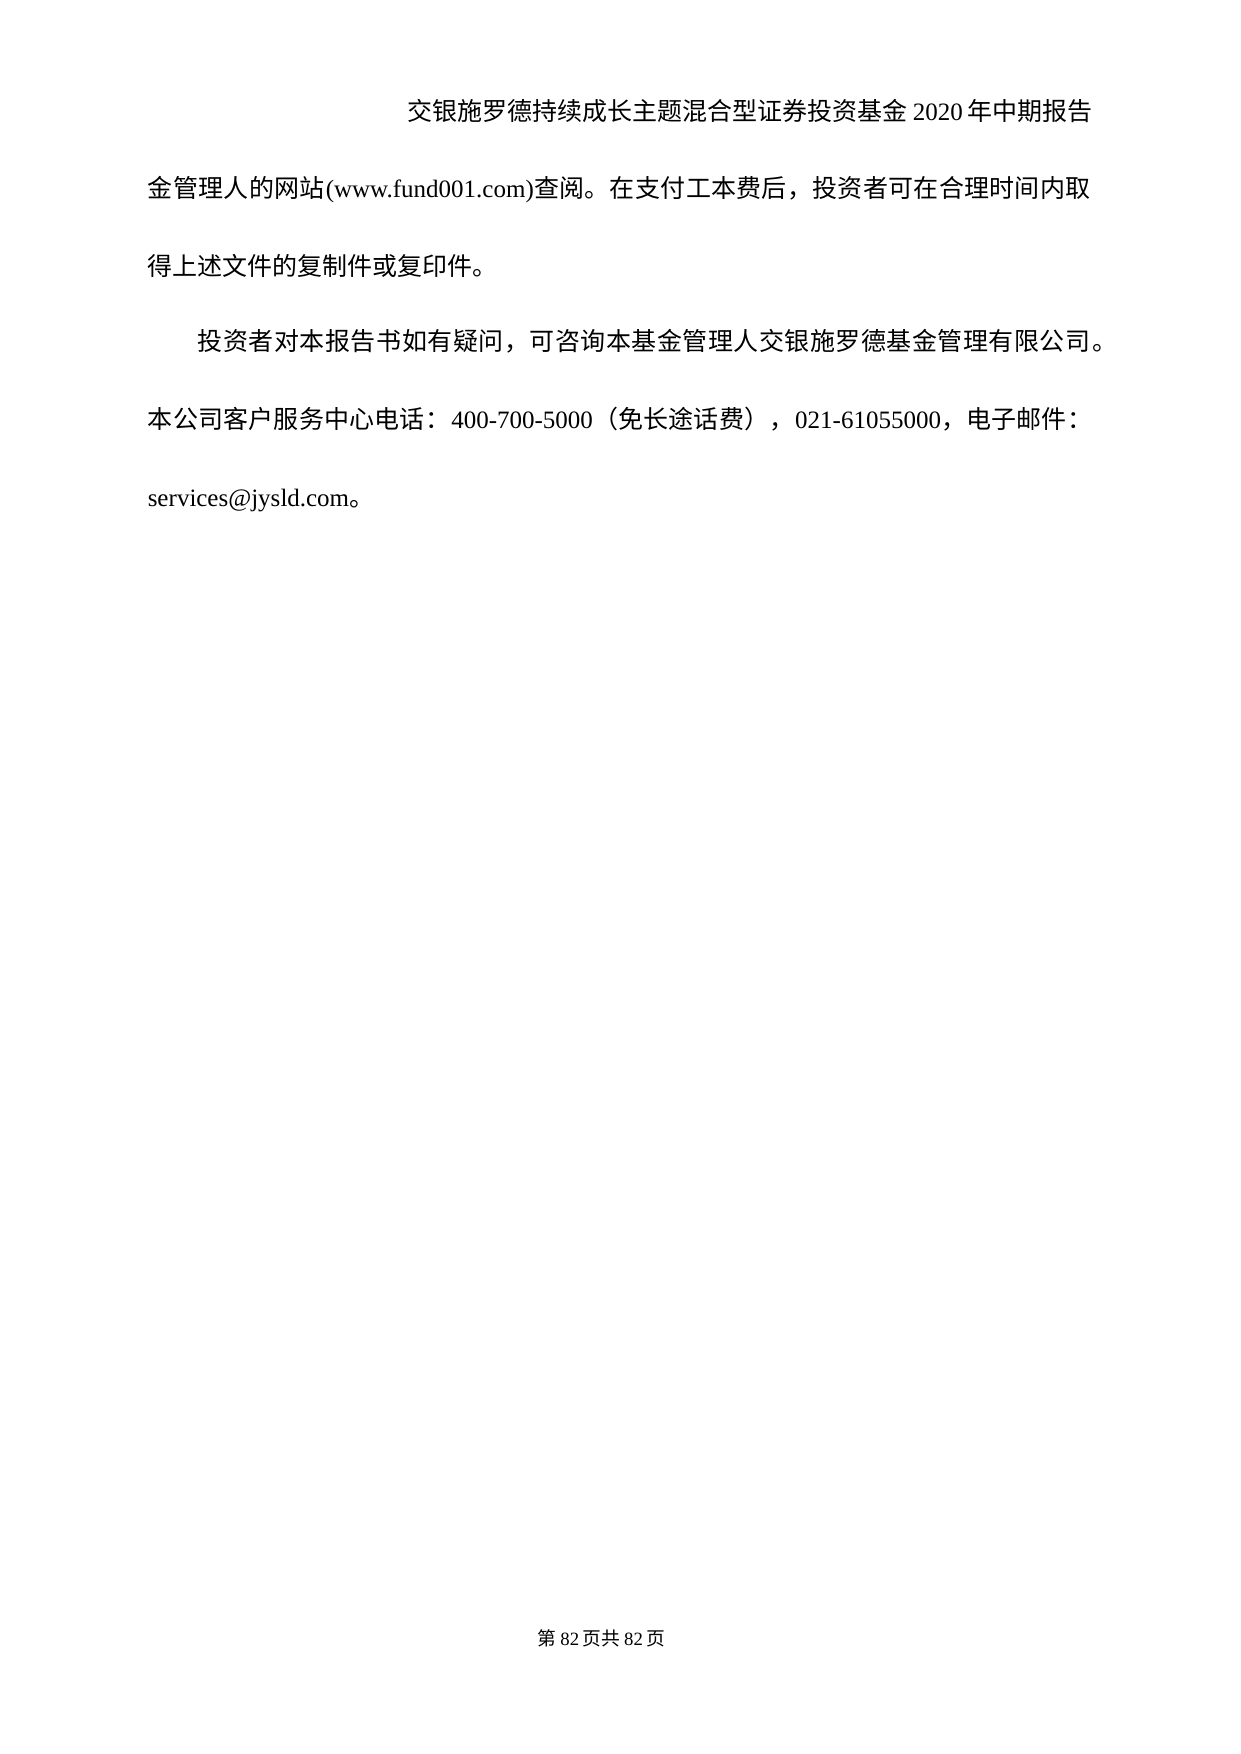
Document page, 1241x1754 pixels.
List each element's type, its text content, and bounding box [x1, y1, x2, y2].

text 投资者对本报告书如有疑问，可咨询本基金管理人交银施罗德基金管理有限公司。本公司客户服务中心电话：400-700-5000（免长途话费），021-61055000，电子邮件：services@jysld.com。 [148, 307, 1092, 528]
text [148, 154, 1092, 297]
